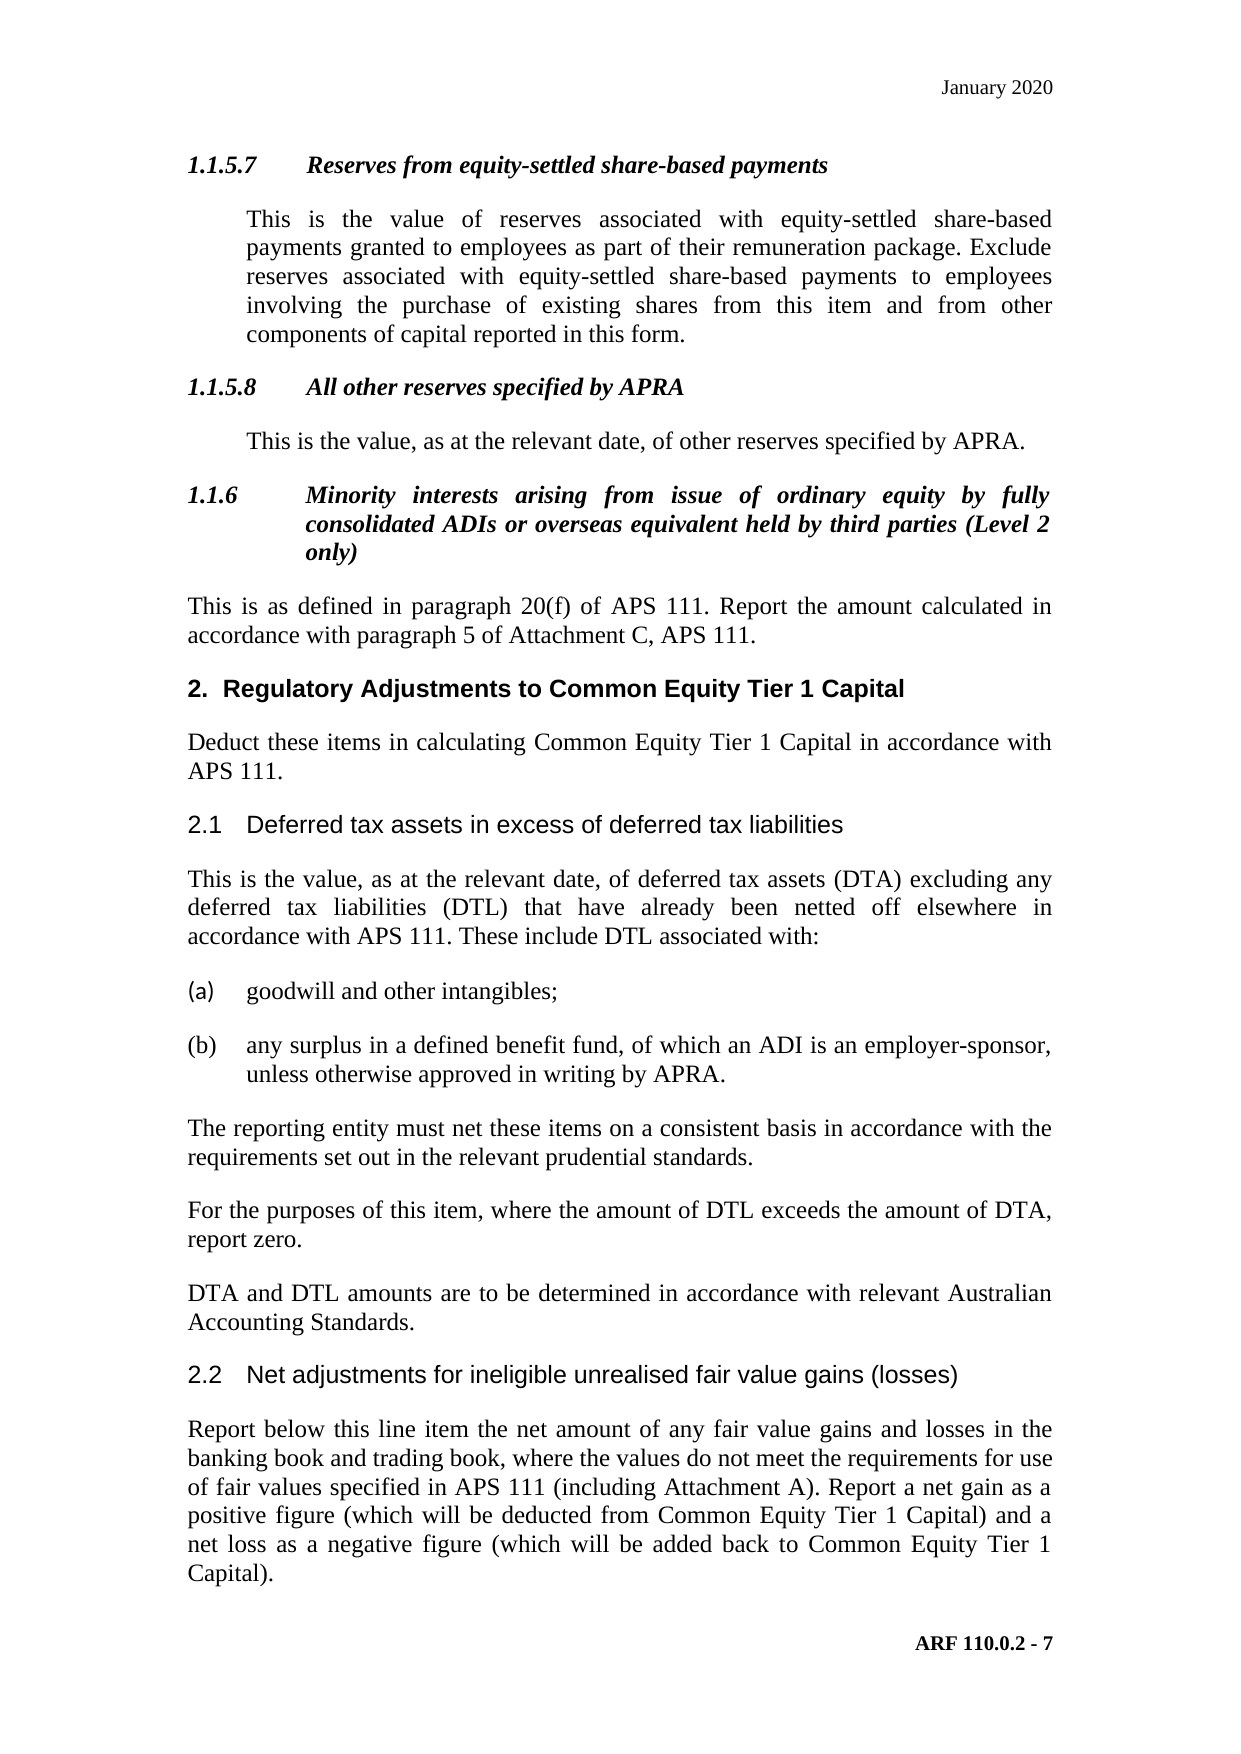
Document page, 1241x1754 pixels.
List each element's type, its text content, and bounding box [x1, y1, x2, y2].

text 1.1.6 Minority interests arising from issue of ordinary equity by fully consolidated ADIs or overseas equivalent held by third parties (Level 2 only) [187, 480, 1053, 566]
text The reporting entity must net these items on a consistent basis in accordance with the requirements set out in the relevant prudential standards. [187, 1113, 1053, 1171]
list Reserves from equity-settled share-based payments [187, 150, 1053, 179]
list goodwill and other intangibles; [187, 975, 1053, 1006]
text For the purposes of this item, where the amount of DTL exceeds the amount of DTA, report zero. [187, 1196, 1053, 1253]
list any surplus in a defined benefit fund, of which an ADI is an employer-sponsor, unless otherwise approved in writing by APRA. [187, 1031, 1053, 1088]
text Deduct these items in calculating Common Equity Tier 1 Capital in accordance with APS 111. [187, 727, 1053, 785]
list Deferred tax assets in excess of deferred tax liabilities [187, 810, 1053, 839]
text This is the value, as at the relevant date, of other reserves specified by APRA. [246, 426, 1053, 455]
text Report below this line item the net amount of any fair value gains and losses in the banking book and trading book, where the values do not meet the requirements for use of fair values specified in APS 111 (including Attachment A). Report a net gain as a positive figure (which will be deducted from Common Equity Tier 1 Capital) and a net loss as a negative figure (which will be added back to Common Equity Tier 1 Capital). [187, 1414, 1053, 1587]
text This is the value of reserves associated with equity-settled share-based payments granted to employees as part of their remuneration package. Exclude reserves associated with equity-settled share-based payments to employees involving the purchase of existing shares from this item and from other components of capital reported in this form. [246, 204, 1053, 347]
list Regulatory Adjustments to Common Equity Tier 1 Capital [187, 674, 1053, 702]
list Net adjustments for ineligible unrealised fair value gains (losses) [187, 1361, 1053, 1389]
text DTA and DTL amounts are to be determined in accordance with relevant Australian Accounting Standards. [187, 1278, 1053, 1336]
text This is as defined in paragraph 20(f) of APS 111. Report the amount calculated in accordance with paragraph 5 of Attachment C, APS 111. [187, 591, 1053, 649]
list All other reserves specified by APRA [187, 372, 1053, 401]
text This is the value, as at the relevant date, of deferred tax assets (DTA) excluding any deferred tax liabilities (DTL) that have already been netted off elsewhere in accordance with APS 111. These include DTL associated with: [187, 864, 1053, 950]
